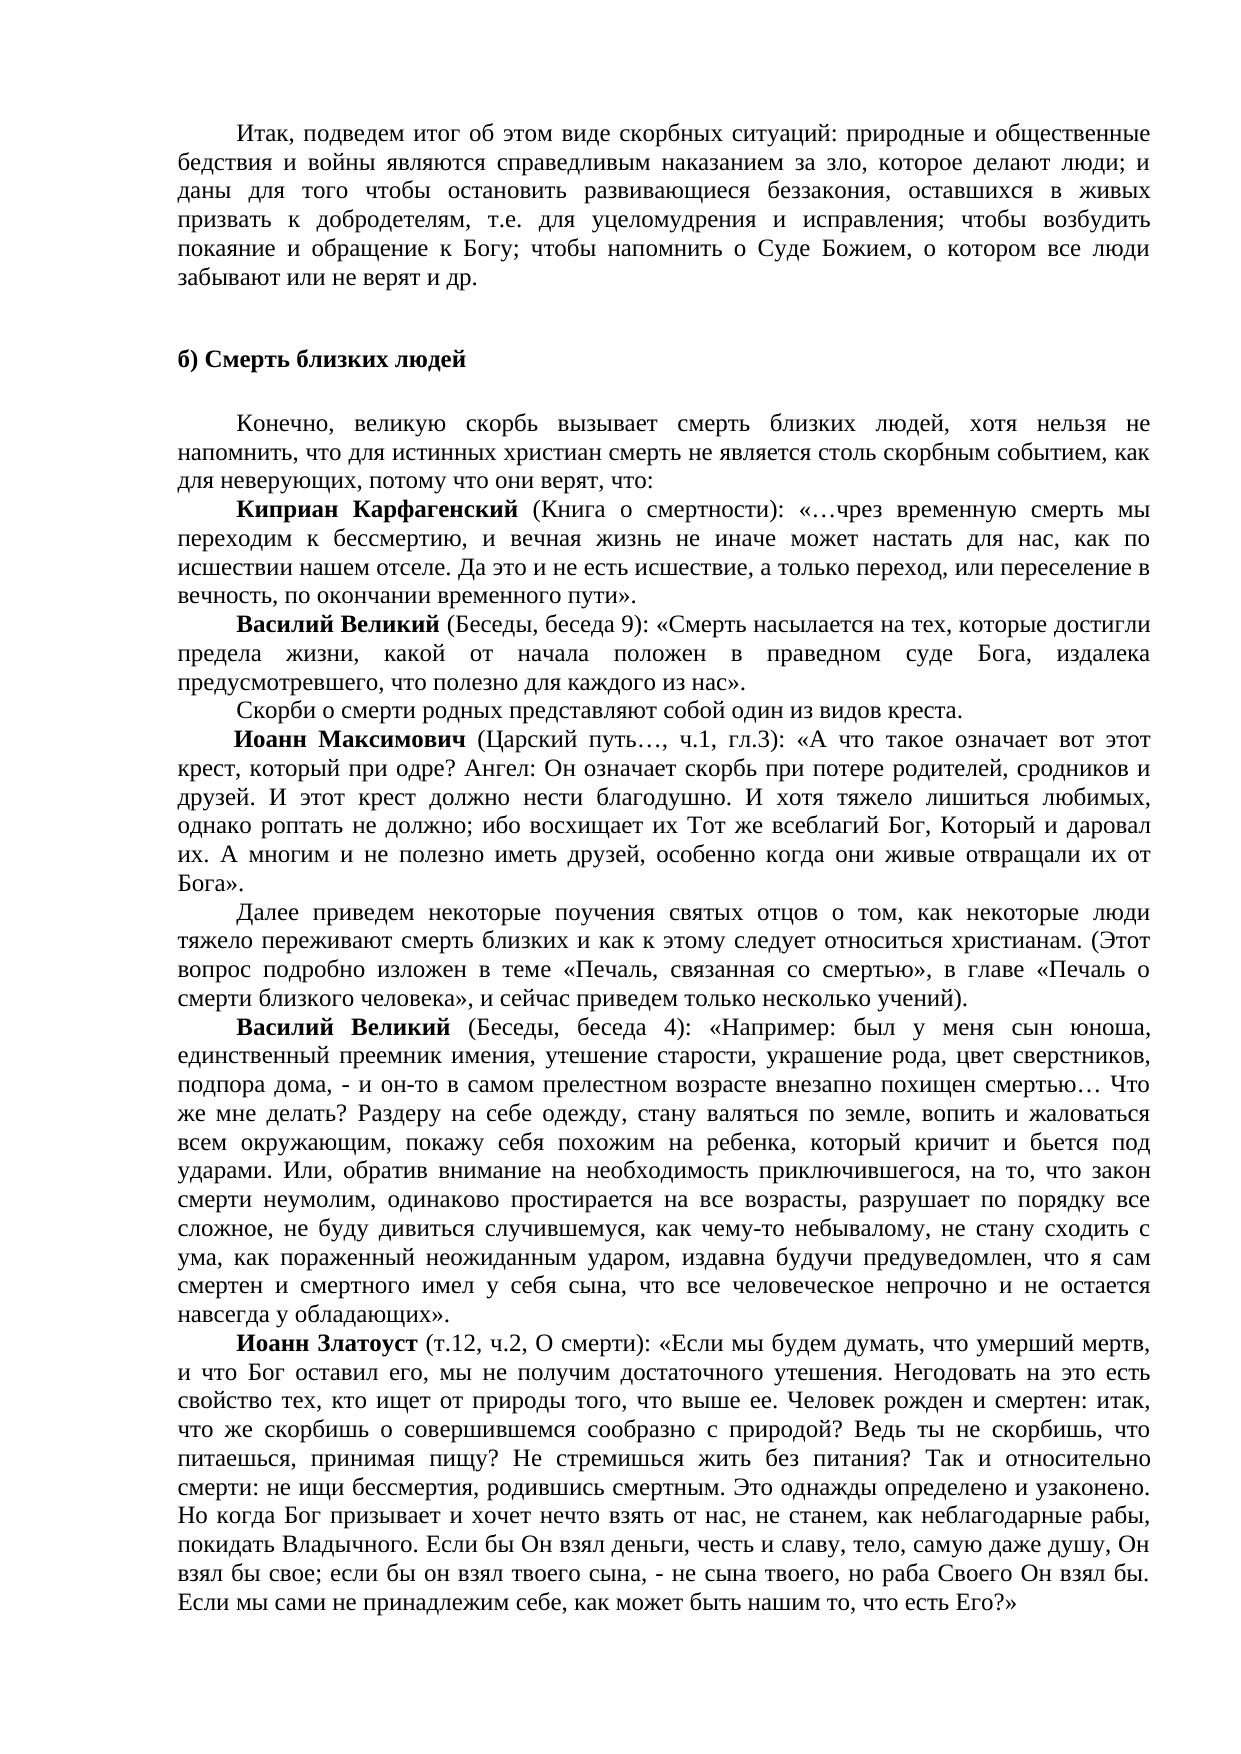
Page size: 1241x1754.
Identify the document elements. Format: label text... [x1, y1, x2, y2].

text Иоанн Максимович (Царский путь…, ч.1, гл.3): «А что такое означает вот этот крест, который при одре? Ангел: Он означает скорбь при потере родителей, сродников и друзей. И этот крест должно нести благодушно. И хотя тяжело лишиться любимых, однако роптать не должно; ибо восхищает их Тот же всеблагий Бог, Который и даровал их. А многим и не полезно иметь друзей, особенно когда они живые отвращали их от Бога». [177, 724, 1152, 897]
subtitle б) Смерть близких людей [177, 344, 1152, 373]
text Василий Великий (Беседы, беседа 9): «Смерть насылается на тех, которые достигли предела жизни, какой от начала положен в праведном суде Бога, издалека предусмотревшего, что полезно для каждого из нас». [177, 609, 1152, 696]
text Конечно, великую скорбь вызывает смерть близких людей, хотя нельзя не напомнить, что для истинных христиан смерть не является столь скорбным событием, как для неверующих, потому что они верят, что: [177, 408, 1152, 494]
text Иоанн Златоуст (т.12, ч.2, О смерти): «Если мы будем думать, что умерший мертв, и что Бог оставил его, мы не получим достаточного утешения. Негодовать на это есть свойство тех, кто ищет от природы того, что выше ее. Человек рожден и смертен: итак, что же скорбишь о совершившемся сообразно с природой? Ведь ты не скорбишь, что питаешься, принимая пищу? Не стремишься жить без питания? Так и относительно смерти: не ищи бессмертия, родившись смертным. Это однажды определено и узаконено. Но когда Бог призывает и хочет нечто взять от нас, не станем, как неблагодарные рабы, покидать Владычного. Если бы Он взял деньги, честь и славу, тело, самую даже душу, Он взял бы свое; если бы он взял твоего сына, - не сына твоего, но раба Своего Он взял бы. Если мы сами не принадлежим себе, как может быть нашим то, что есть Его?» [177, 1328, 1152, 1616]
text Василий Великий (Беседы, беседа 4): «Например: был у меня сын юноша, единственный преемник имения, утешение старости, украшение рода, цвет сверстников, подпора дома, - и он-то в самом прелестном возрасте внезапно похищен смертью… Что же мне делать? Раздеру на себе одежду, стану валяться по земле, вопить и жаловаться всем окружающим, покажу себя похожим на ребенка, который кричит и бьется под ударами. Или, обратив внимание на необходимость приключившегося, на то, что закон смерти неумолим, одинаково простирается на все возрасты, разрушает по порядку все сложное, не буду дивиться случившемуся, как чему-то небывалому, не стану сходить с ума, как пораженный неожиданным ударом, издавна будучи предуведомлен, что я сам смертен и смертного имел у себя сына, что все человеческое непрочно и не остается навсегда у обладающих». [177, 1012, 1152, 1328]
text Скорби о смерти родных представляют собой один из видов креста. [177, 696, 1152, 724]
text Киприан Карфагенский (Книга о смертности): «…чрез временную смерть мы переходим к бессмертию, и вечная жизнь не иначе может настать для нас, как по исшествии нашем отселе. Да это и не есть исшествие, а только переход, или переселение в вечность, по окончании временного пути». [177, 494, 1152, 609]
text Итак, подведем итог об этом виде скорбных ситуаций: природные и общественные бедствия и войны являются справедливым наказанием за зло, которое делают люди; и даны для того чтобы остановить развивающиеся беззакония, оставшихся в живых призвать к добродетелям, т.е. для уцеломудрения и исправления; чтобы возбудить покаяние и обращение к Богу; чтобы напомнить о Суде Божием, о котором все люди забывают или не верят и др. [177, 118, 1152, 291]
text Далее приведем некоторые поучения святых отцов о том, как некоторые люди тяжело переживают смерть близких и как к этому следует относиться христианам. (Этот вопрос подробно изложен в теме «Печаль, связанная со смертью», в главе «Печаль о смерти близкого человека», и сейчас приведем только несколько учений). [177, 897, 1152, 1012]
